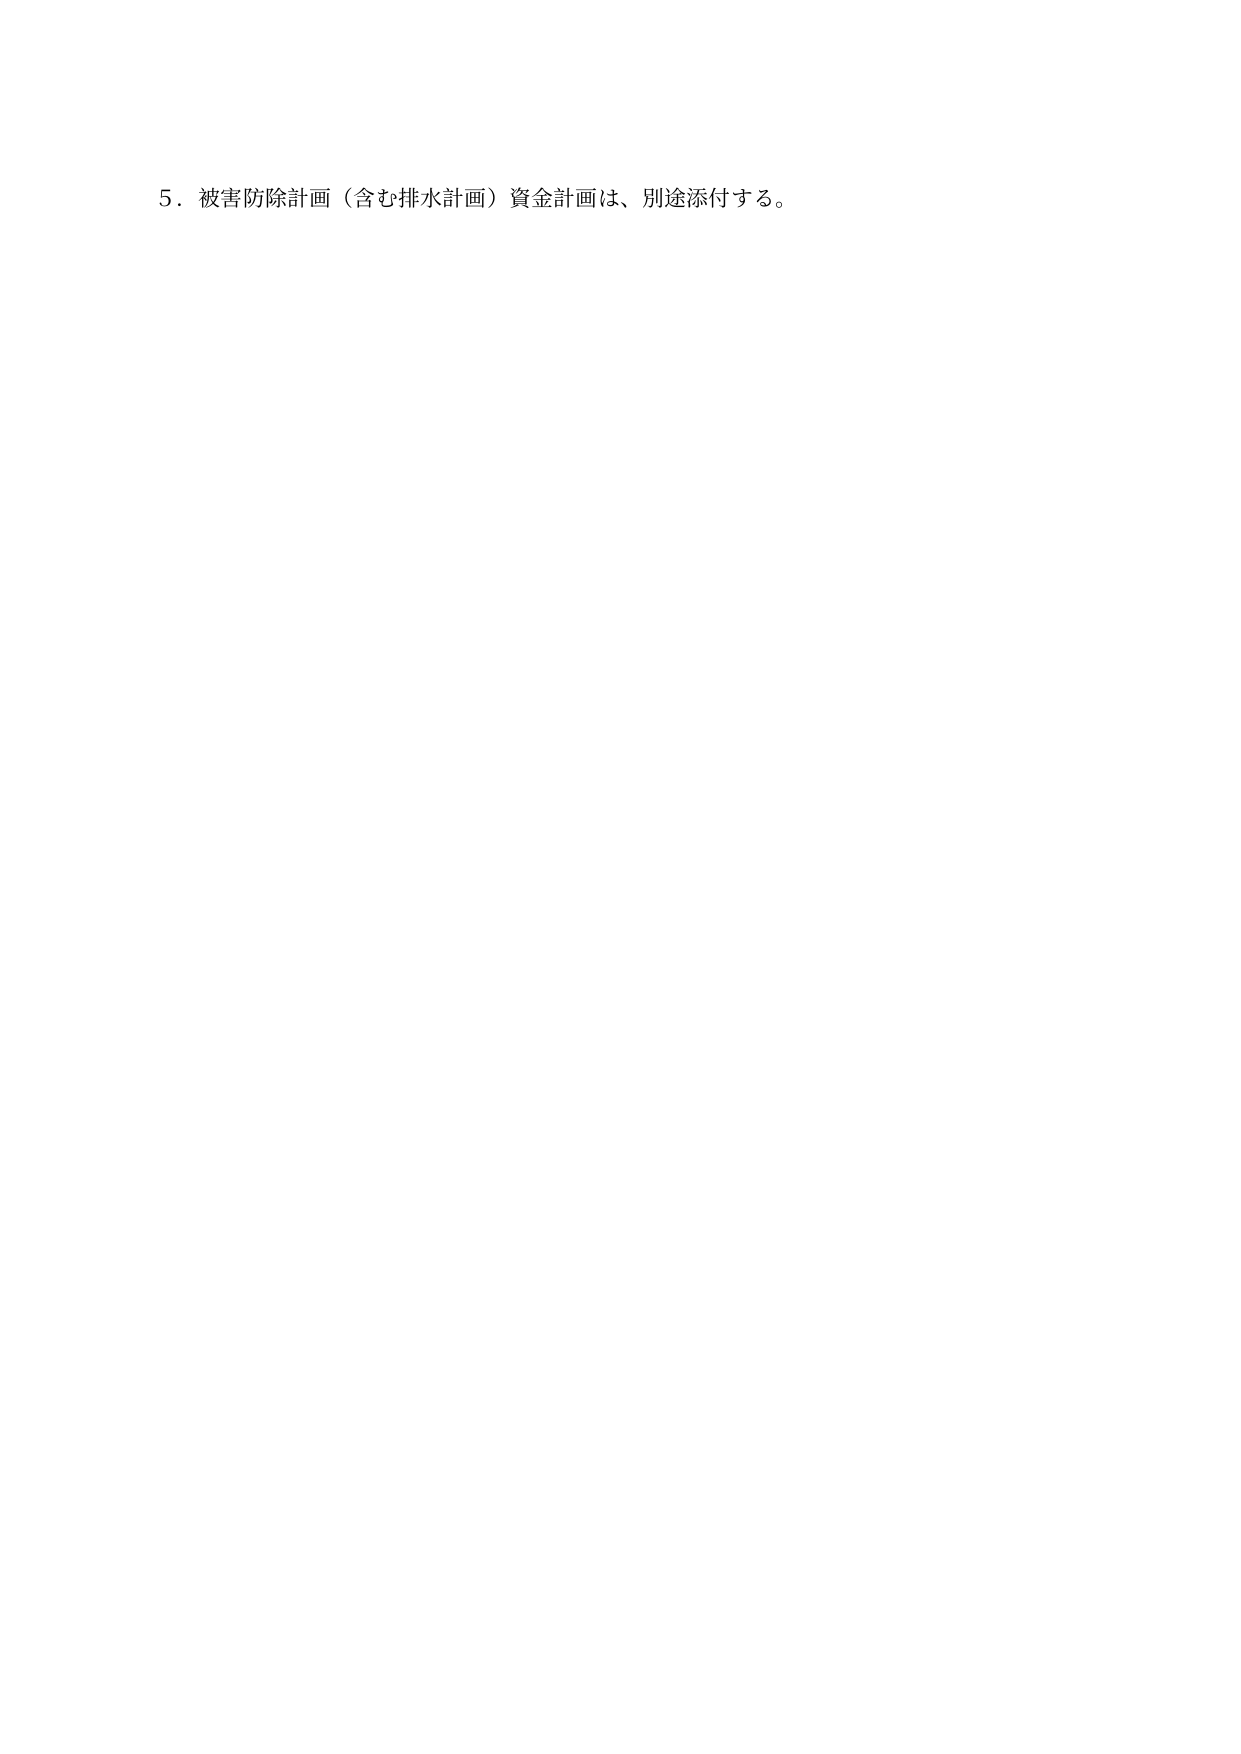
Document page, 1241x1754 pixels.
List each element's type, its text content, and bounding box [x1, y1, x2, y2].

text ５．被害防除計画（含む排水計画）資金計画は、別途添付する。 [154, 179, 1086, 214]
